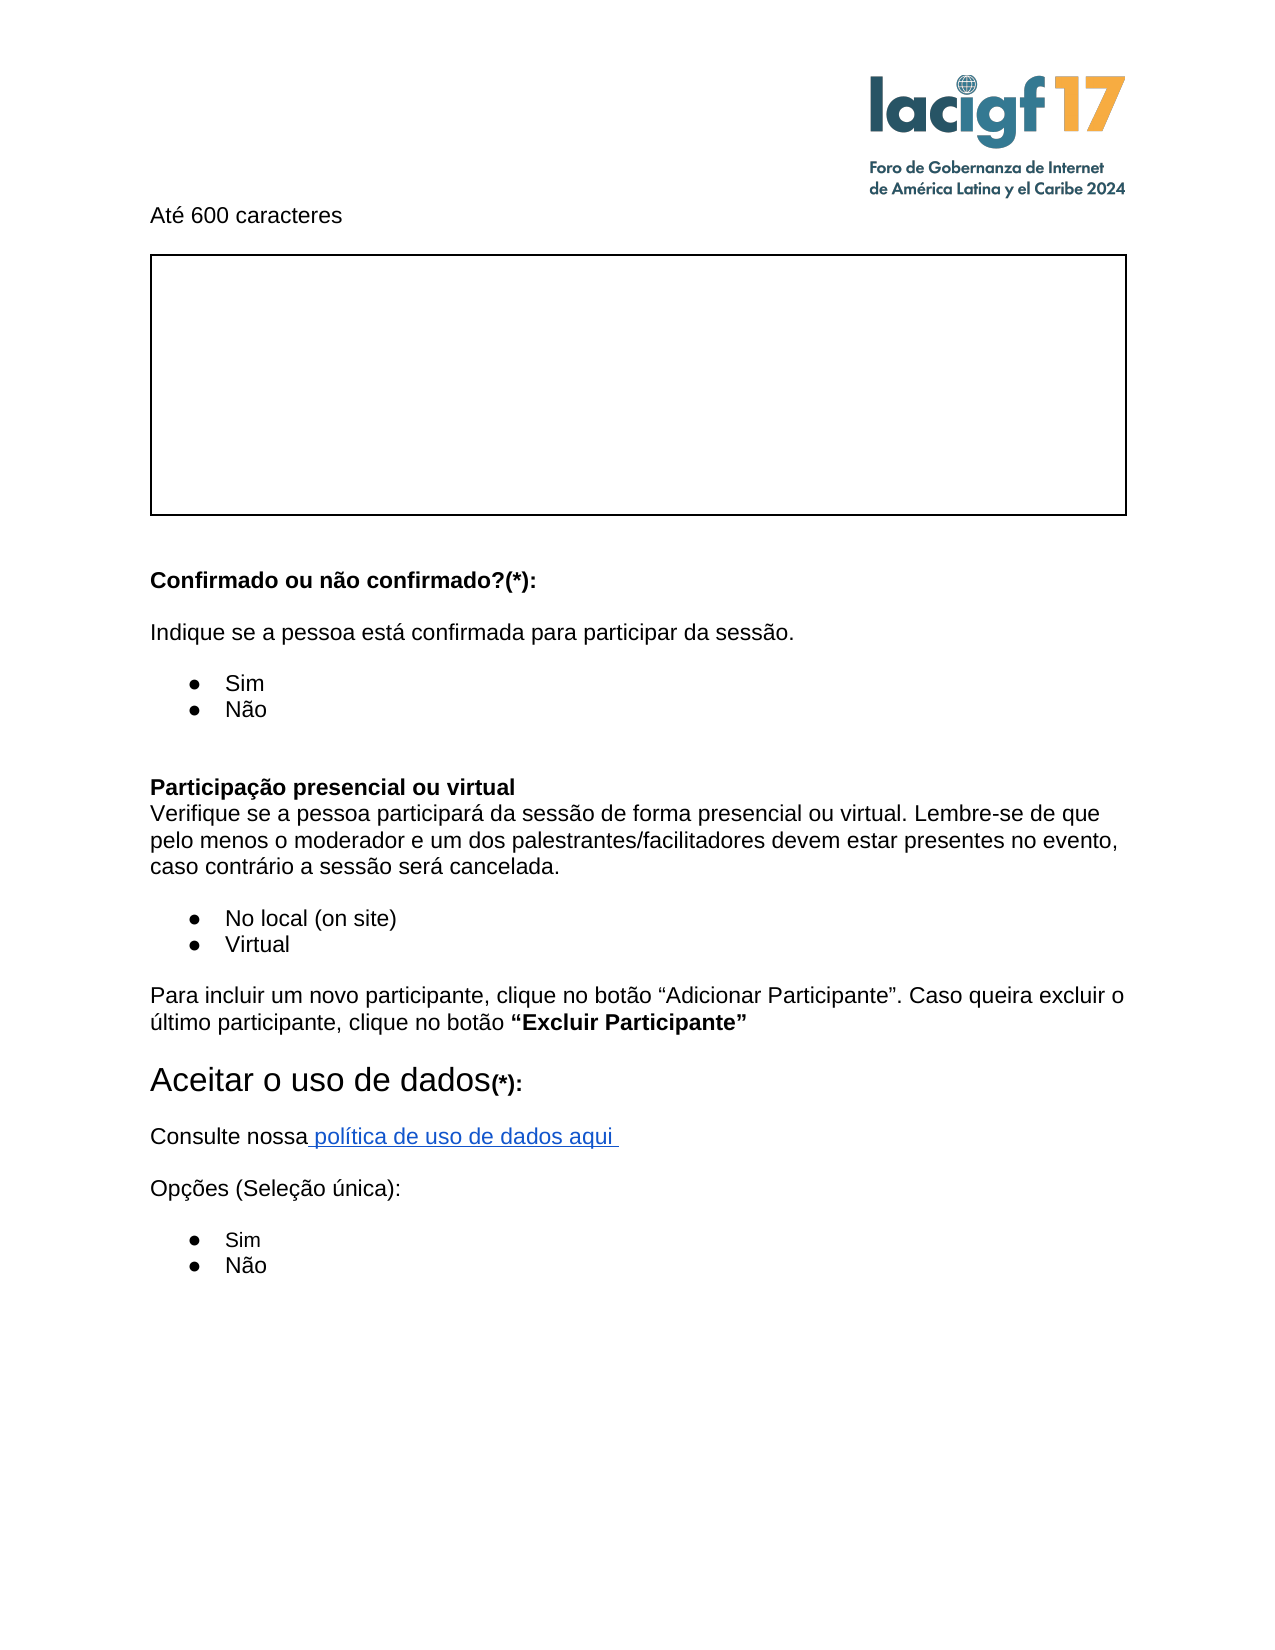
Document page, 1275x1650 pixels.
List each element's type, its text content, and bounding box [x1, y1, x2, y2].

list Sim [187, 1226, 1125, 1252]
text Indique se a pessoa está confirmada para participar da sessão. [150, 619, 1125, 645]
table_header [152, 256, 1125, 514]
list Virtual [187, 931, 1125, 957]
list No local (on site) [187, 904, 1125, 931]
text Para incluir um novo participante, clique no botão “Adicionar Participante”. Caso queira excluir o último participante, clique no botão “Excluir Participante” [150, 982, 1125, 1035]
picture [869, 75, 1125, 199]
list Não [187, 1252, 1125, 1305]
text Até 600 caracteres [150, 202, 1125, 229]
text Participação presencial ou virtual Verifique se a pessoa participará da sessão de forma presencial ou virtual. Lembre-se de que pelo menos o moderador e um dos palestrantes/facilitadores devem estar presentes no evento, caso contrário a sessão será cancelada. [150, 748, 1125, 879]
text Consulte nossa política de uso de dados aqui [150, 1123, 1125, 1150]
list Sim [187, 670, 1125, 696]
text Opções (Seleção única): [150, 1175, 1125, 1201]
list Não [187, 696, 1125, 723]
subtitle Aceitar o uso de dados(*): [150, 1060, 1125, 1098]
text Confirmado ou não confirmado?(*): [150, 541, 1125, 594]
